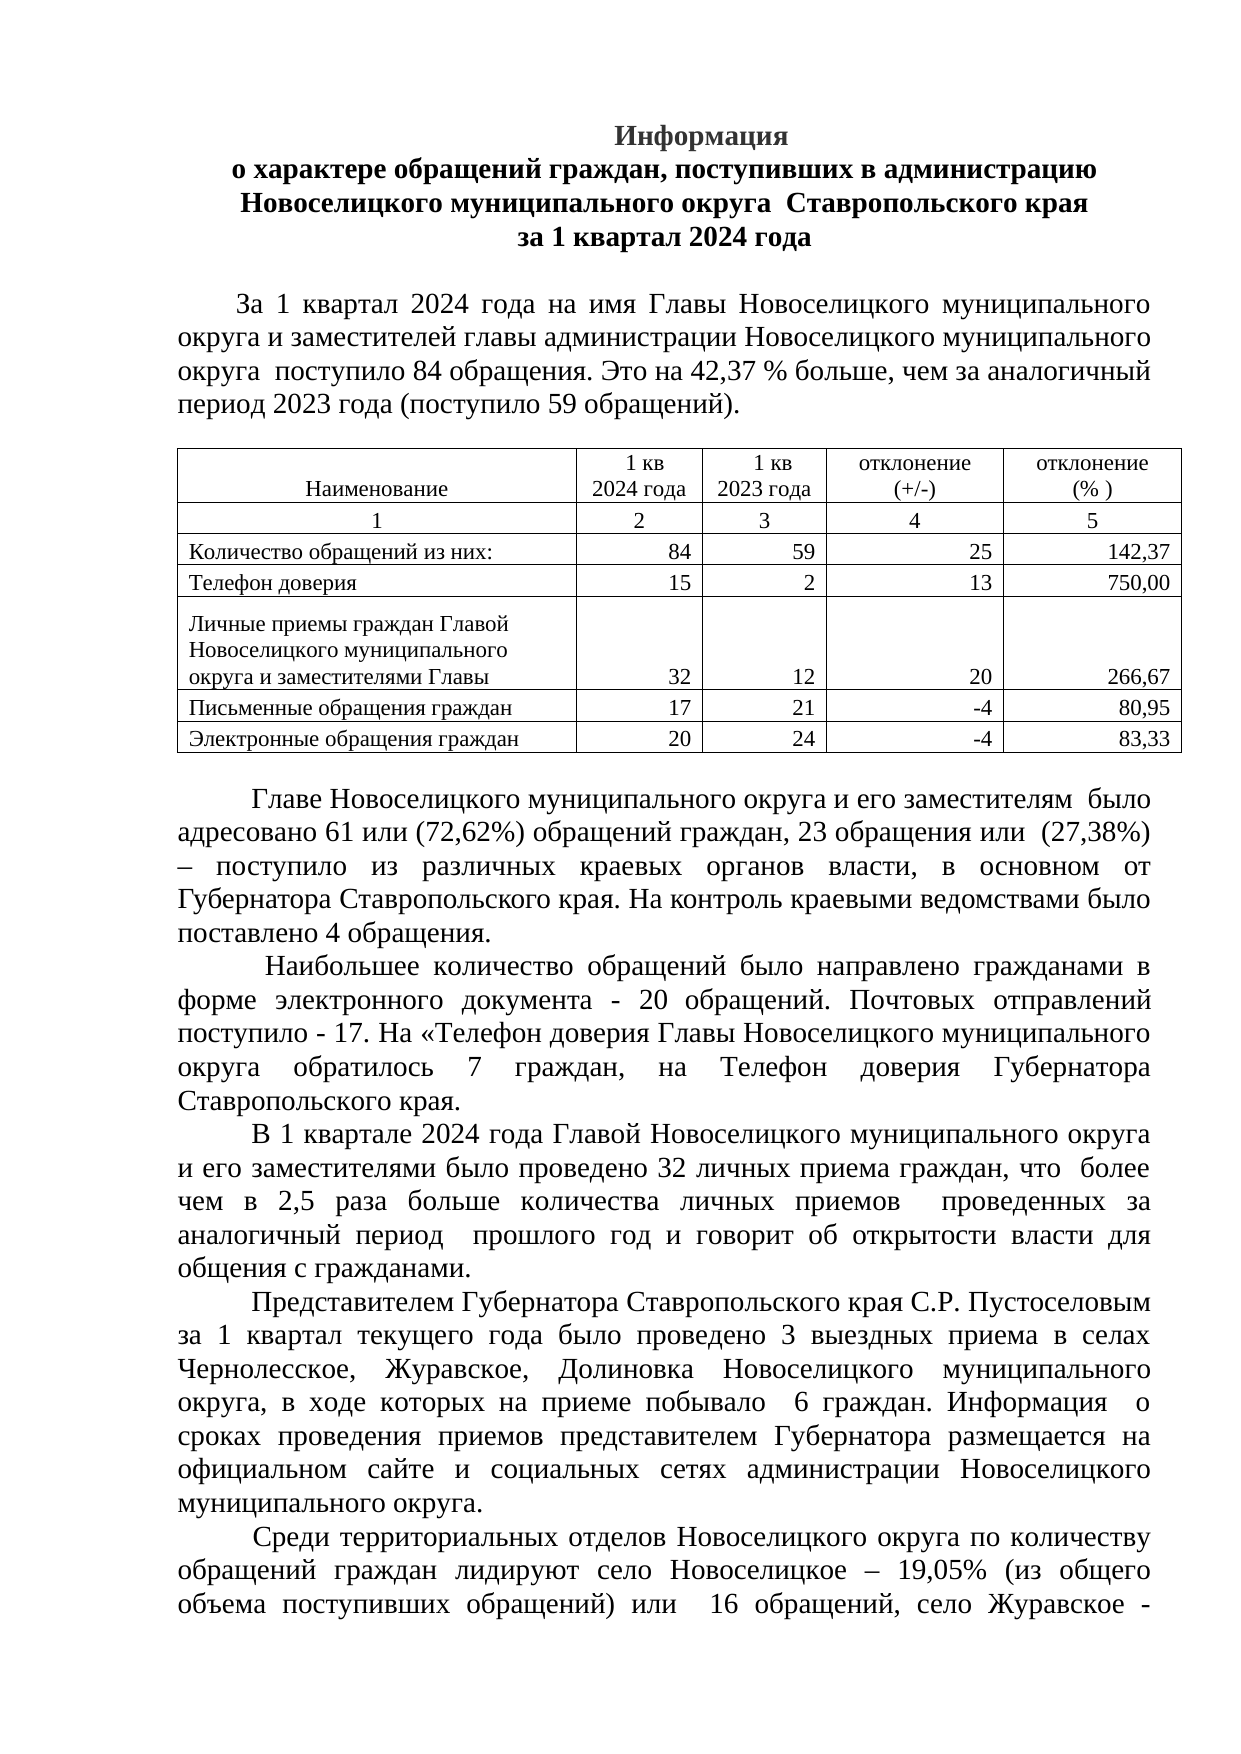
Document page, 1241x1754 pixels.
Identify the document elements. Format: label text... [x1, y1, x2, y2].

table_cell 25 [827, 534, 1003, 564]
table_cell Электронные обращения граждан [178, 722, 576, 752]
text о характере обращений граждан, поступивших в администрацию Новоселицкого муниципального округа Ставропольского края [177, 152, 1152, 219]
table_cell 12 [703, 597, 826, 689]
table_cell 750,00 [1004, 565, 1181, 596]
table_cell 266,67 [1004, 597, 1181, 689]
table_cell 20 [577, 722, 702, 752]
table_cell Личные приемы граждан Главой Новоселицкого муниципального округа и заместителями Главы [178, 597, 576, 689]
table_cell 21 [703, 690, 826, 721]
table_cell 13 [827, 565, 1003, 596]
table_cell Письменные обращения граждан [178, 690, 576, 721]
table_cell 17 [577, 690, 702, 721]
table_cell 24 [703, 722, 826, 752]
table_cell Телефон доверия [178, 565, 576, 596]
table_cell 2 [703, 565, 826, 596]
table_cell 3 [703, 503, 826, 533]
text Главе Новоселицкого муниципального округа и его заместителям было адресовано 61 или (72,62%) обращений граждан, 23 обращения или (27,38%) – поступило из различных краевых органов власти, в основном от Губернатора Ставропольского края. На контроль краевыми ведомствами было поставлено 4 обращения. [177, 781, 1152, 948]
table_cell -4 [827, 722, 1003, 752]
table_header отклонение (+/-) [827, 449, 1003, 502]
text Наибольшее количество обращений было направлено гражданами в форме электронного документа - 20 обращений. Почтовых отправлений поступило - 17. На «Телефон доверия Главы Новоселицкого муниципального округа обратилось 7 граждан, на Телефон доверия Губернатора Ставропольского края. [177, 948, 1152, 1116]
text В 1 квартале 2024 года Главой Новоселицкого муниципального округа и его заместителями было проведено 32 личных приема граждан, что более чем в 2,5 раза больше количества личных приемов проведенных за аналогичный период прошлого год и говорит об открытости власти для общения с гражданами. [177, 1116, 1152, 1284]
table_cell 15 [577, 565, 702, 596]
table_cell 80,95 [1004, 690, 1181, 721]
text за 1 квартал 2024 года [177, 219, 1152, 252]
table_cell 142,37 [1004, 534, 1181, 564]
table_cell Количество обращений из них: [178, 534, 576, 564]
table_cell 59 [703, 534, 826, 564]
table_cell 5 [1004, 503, 1181, 533]
table_cell 83,33 [1004, 722, 1181, 752]
table_header 1 кв 2024 года [577, 449, 702, 502]
text Информация [177, 118, 1152, 152]
table_cell 1 [178, 503, 576, 533]
table_cell 4 [827, 503, 1003, 533]
table_header Наименование [178, 449, 576, 502]
table_header 1 кв 2023 года [703, 449, 826, 502]
table_cell 20 [827, 597, 1003, 689]
table_cell 32 [577, 597, 702, 689]
text Представителем Губернатора Ставропольского края С.Р. Пустоселовым за 1 квартал текущего года было проведено 3 выездных приема в селах Чернолесское, Журавское, Долиновка Новоселицкого муниципального округа, в ходе которых на приеме побывало 6 граждан. Информация о сроках проведения приемов представителем Губернатора размещается на официальном сайте и социальных сетях администрации Новоселицкого муниципального округа. [177, 1284, 1152, 1519]
table_cell 84 [577, 534, 702, 564]
table_header отклонение (% ) [1004, 449, 1181, 502]
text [177, 1519, 1152, 1619]
table_cell 2 [577, 503, 702, 533]
text За 1 квартал 2024 года на имя Главы Новоселицкого муниципального округа и заместителей главы администрации Новоселицкого муниципального округа поступило 84 обращения. Это на 42,37 % больше, чем за аналогичный период 2023 года (поступило 59 обращений). [177, 286, 1152, 420]
table_cell -4 [827, 690, 1003, 721]
